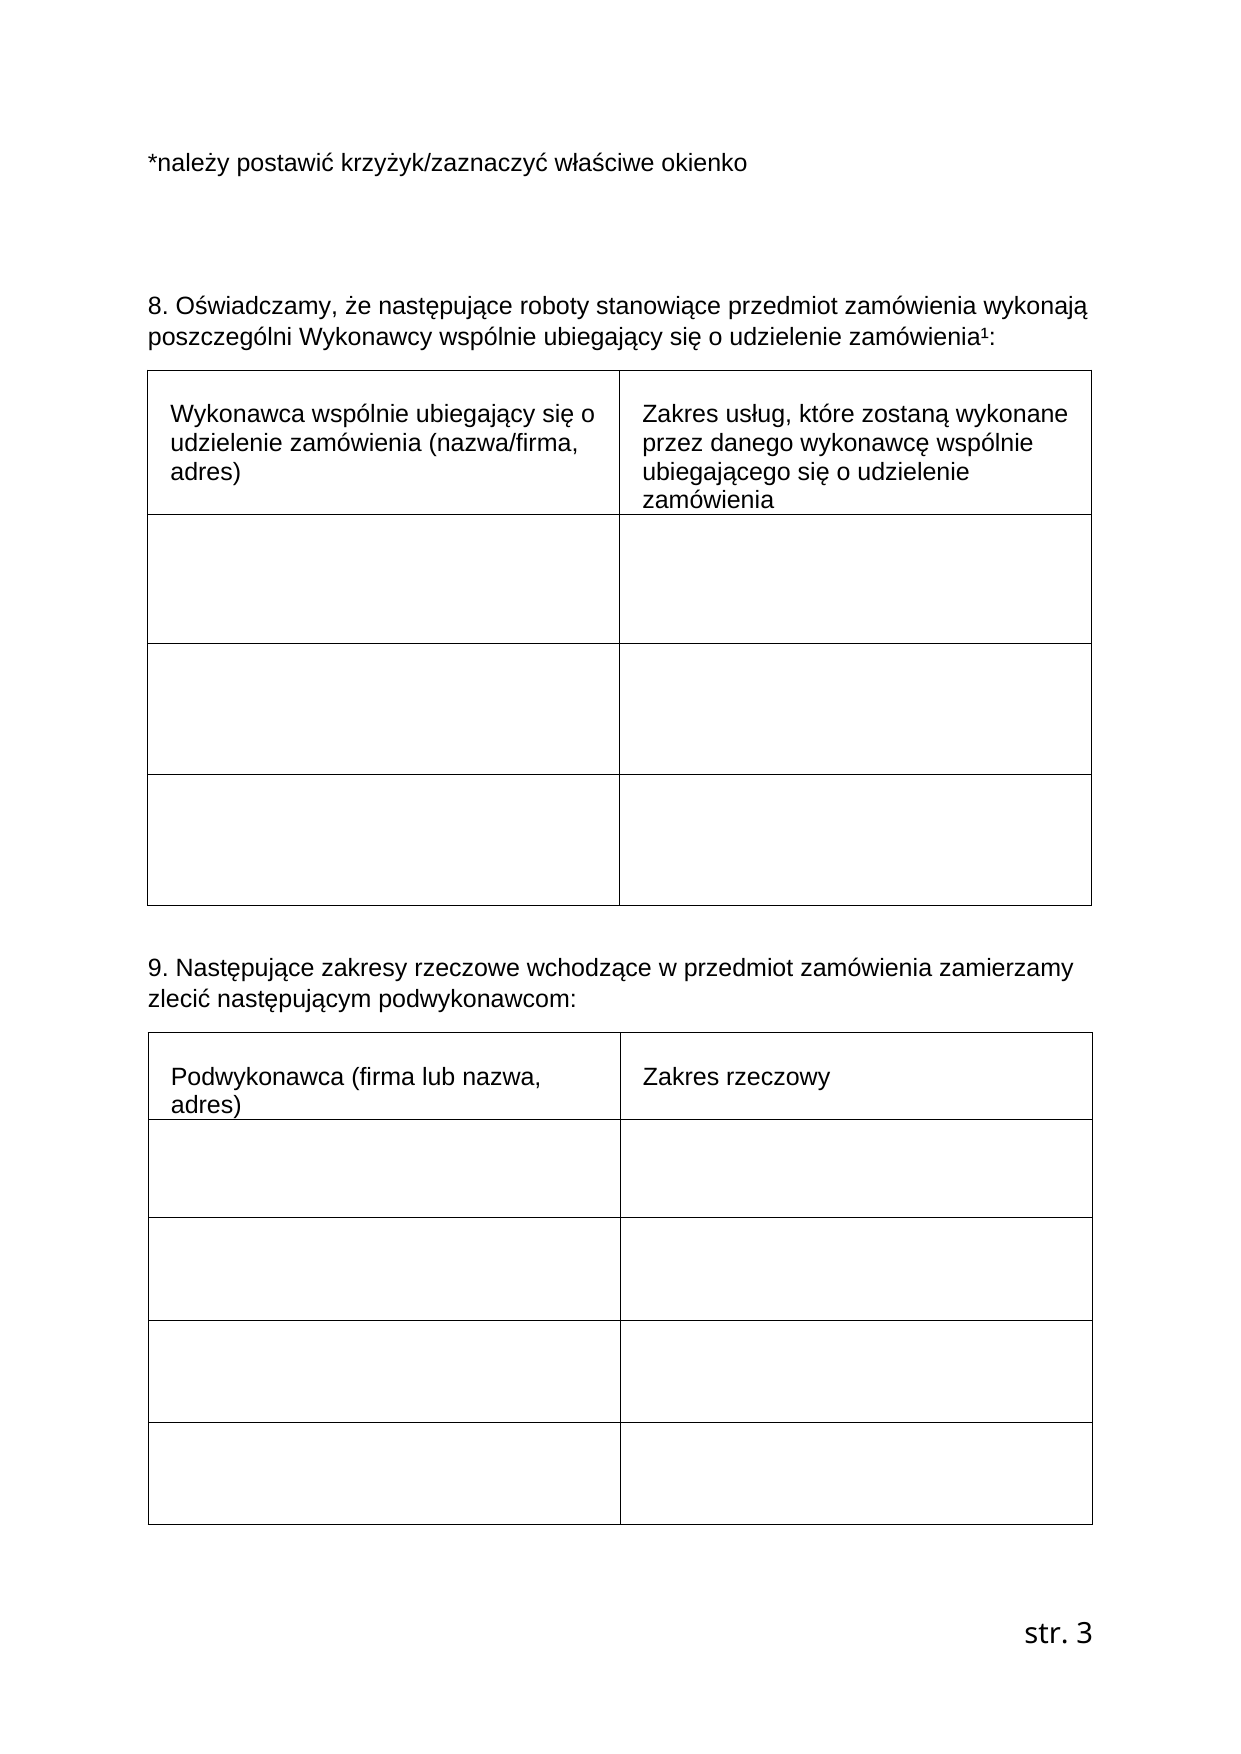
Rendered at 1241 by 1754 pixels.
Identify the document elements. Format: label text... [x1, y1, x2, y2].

table_cell [148, 644, 619, 774]
table_cell [148, 515, 619, 642]
text 8. Oświadczamy, że następujące roboty stanowiące przedmiot zamówienia wykonają poszczególni Wykonawcy wspólnie ubiegający się o udzielenie zamówienia¹: [148, 291, 1093, 351]
table_cell [621, 1218, 1092, 1320]
text 9. Następujące zakresy rzeczowe wchodzące w przedmiot zamówienia zamierzamy zlecić następującym podwykonawcom: [148, 953, 1093, 1013]
table_header [149, 1033, 620, 1119]
table_cell [621, 1120, 1092, 1217]
table_cell [149, 1423, 620, 1524]
table_cell [621, 1321, 1092, 1422]
table_cell [620, 515, 1091, 642]
table_header [620, 371, 1091, 514]
table_cell [149, 1120, 620, 1217]
table_cell [621, 1423, 1092, 1524]
table_cell [620, 644, 1091, 774]
table_cell [148, 775, 619, 904]
table_cell [620, 775, 1091, 904]
table_cell [149, 1218, 620, 1320]
table_header [621, 1033, 1092, 1119]
table_cell [149, 1321, 620, 1422]
table_header [148, 371, 619, 514]
text *należy postawić krzyżyk/zaznaczyć właściwe okienko [148, 148, 1093, 176]
